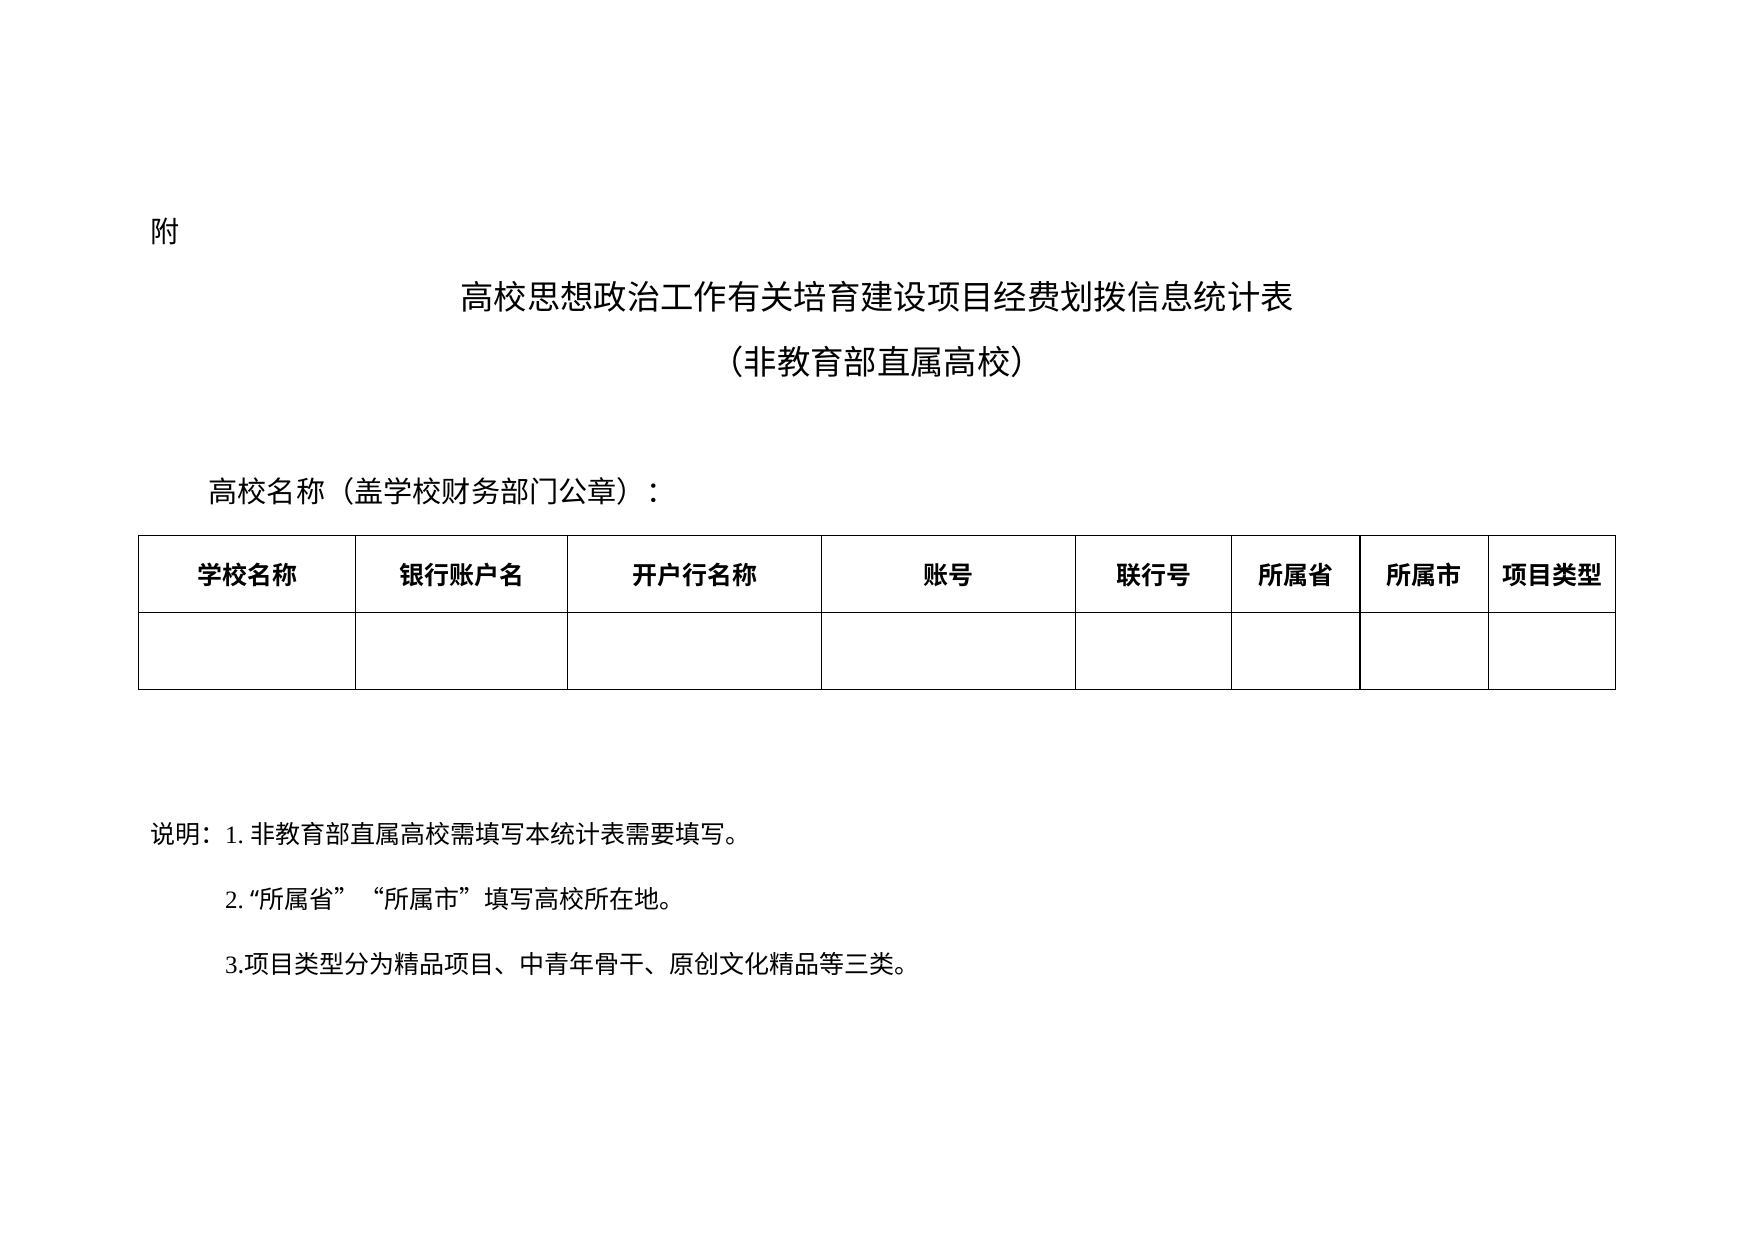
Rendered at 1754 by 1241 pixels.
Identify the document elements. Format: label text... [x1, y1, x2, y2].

text 高校思想政治工作有关培育建设项目经费划拨信息统计表 [150, 263, 1604, 328]
text 说明：1. 非教育部直属高校需填写本统计表需要填写。 [150, 800, 1604, 865]
text 3.项目类型分为精品项目、中青年骨干、原创文化精品等三类。 [150, 930, 1604, 995]
table_cell [822, 613, 1075, 689]
text 附 [150, 198, 1604, 263]
table_header 所属省 [1232, 536, 1359, 612]
table_cell [1232, 613, 1359, 689]
table_cell [139, 613, 355, 689]
table_header 开户行名称 [568, 536, 821, 612]
text （非教育部直属高校） [150, 328, 1604, 393]
table_cell [1489, 613, 1615, 689]
text 高校名称（盖学校财务部门公章）： [150, 458, 1604, 523]
table_cell [568, 613, 821, 689]
table_header 项目类型 [1489, 536, 1615, 612]
table_header 账号 [822, 536, 1075, 612]
table_header 银行账户名 [356, 536, 567, 612]
table_cell [356, 613, 567, 689]
table_header 联行号 [1076, 536, 1231, 612]
table_cell [1076, 613, 1231, 689]
text 2. “所属省”“所属市”填写高校所在地。 [150, 865, 1604, 930]
table_header 所属市 [1361, 536, 1488, 612]
table_header 学校名称 [139, 536, 355, 612]
table_cell [1361, 613, 1488, 689]
